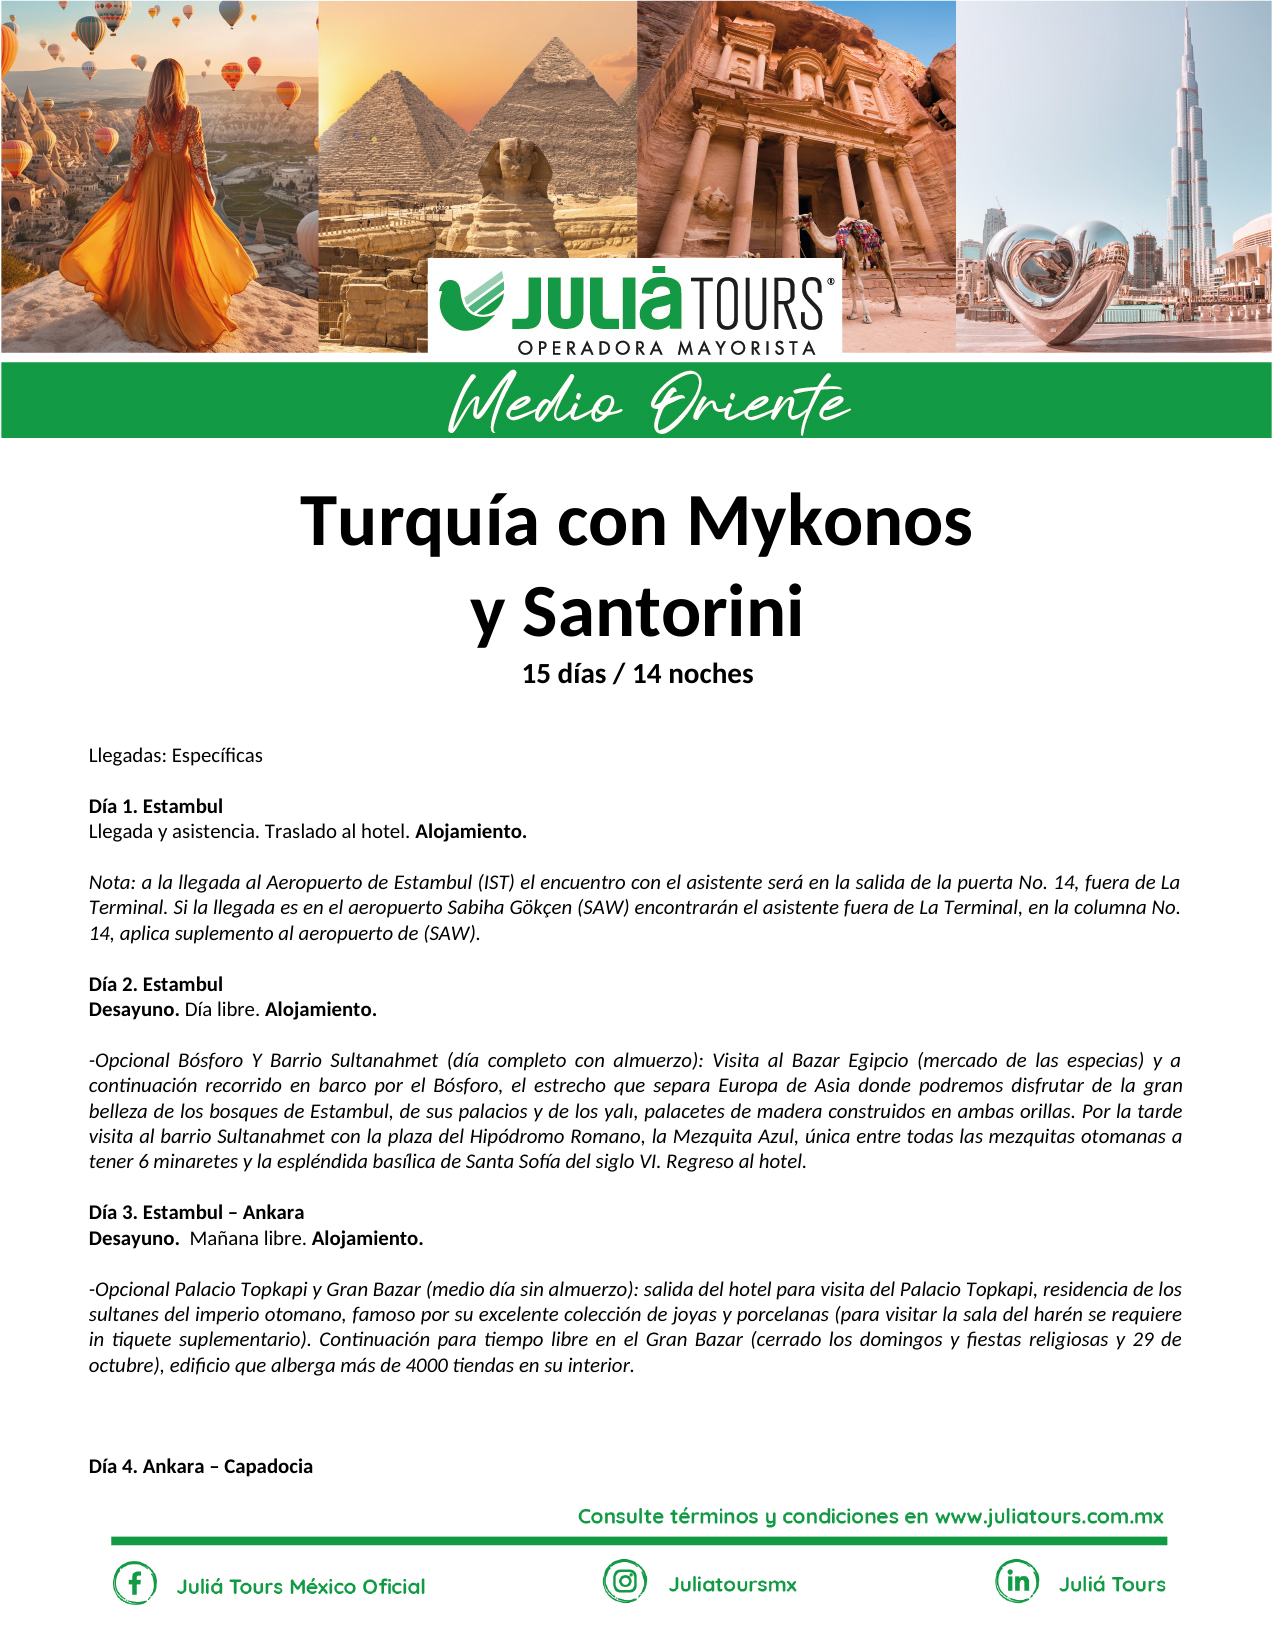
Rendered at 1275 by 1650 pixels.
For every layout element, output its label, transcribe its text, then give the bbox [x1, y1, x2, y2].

text Día 4. Ankara – Capadocia [89, 1454, 1186, 1479]
text 15 días / 14 noches [89, 656, 1186, 691]
text Día 1. Estambul [89, 793, 1186, 818]
text Turquía con Mykonos [89, 472, 1186, 564]
text Desayuno. Mañana libre. Alojamiento. [89, 1225, 1186, 1250]
text Día 3. Estambul – Ankara [89, 1199, 1186, 1225]
text -Opcional Palacio Topkapi y Gran Bazar (medio día sin almuerzo): salida del hotel para visita del Palacio Topkapi, residencia de los sultanes del imperio otomano, famoso por su excelente colección de joyas y porcelanas (para visitar la sala del harén se requiere in tiquete suplementario). Continuación para tiempo libre en el Gran Bazar (cerrado los domingos y fiestas religiosas y 29 de octubre), edificio que alberga más de 4000 tiendas en su interior. [89, 1276, 1186, 1377]
text Nota: a la llegada al Aeropuerto de Estambul (IST) el encuentro con el asistente será en la salida de la puerta No. 14, fuera de La Terminal. Si la llegada es en el aeropuerto Sabiha Gökçen (SAW) encontrarán el asistente fuera de La Terminal, en la columna No. 14, aplica suplemento al aeropuerto de (SAW). [89, 869, 1186, 945]
text Llegada y asistencia. Traslado al hotel. Alojamiento. [89, 818, 1186, 844]
text Desayuno. Día libre. Alojamiento. [89, 996, 1186, 1022]
picture [5, 1488, 1275, 1630]
text -Opcional Bósforo Y Barrio Sultanahmet (día completo con almuerzo): Visita al Bazar Egipcio (mercado de las especias) y a continuación recorrido en barco por el Bósforo, el estrecho que separa Europa de Asia donde podremos disfrutar de la gran belleza de los bosques de Estambul, de sus palacios y de los yalı, palacetes de madera construidos en ambas orillas. Por la tarde visita al barrio Sultanahmet con la plaza del Hipódromo Romano, la Mezquita Azul, única entre todas las mezquitas otomanas a tener 6 minaretes y la espléndida basílica de Santa Sofía del siglo VI. Regreso al hotel. [89, 1047, 1186, 1174]
text y Santorini [89, 564, 1186, 656]
text Llegadas: Específicas [89, 742, 1186, 767]
text Día 2. Estambul [89, 971, 1186, 996]
